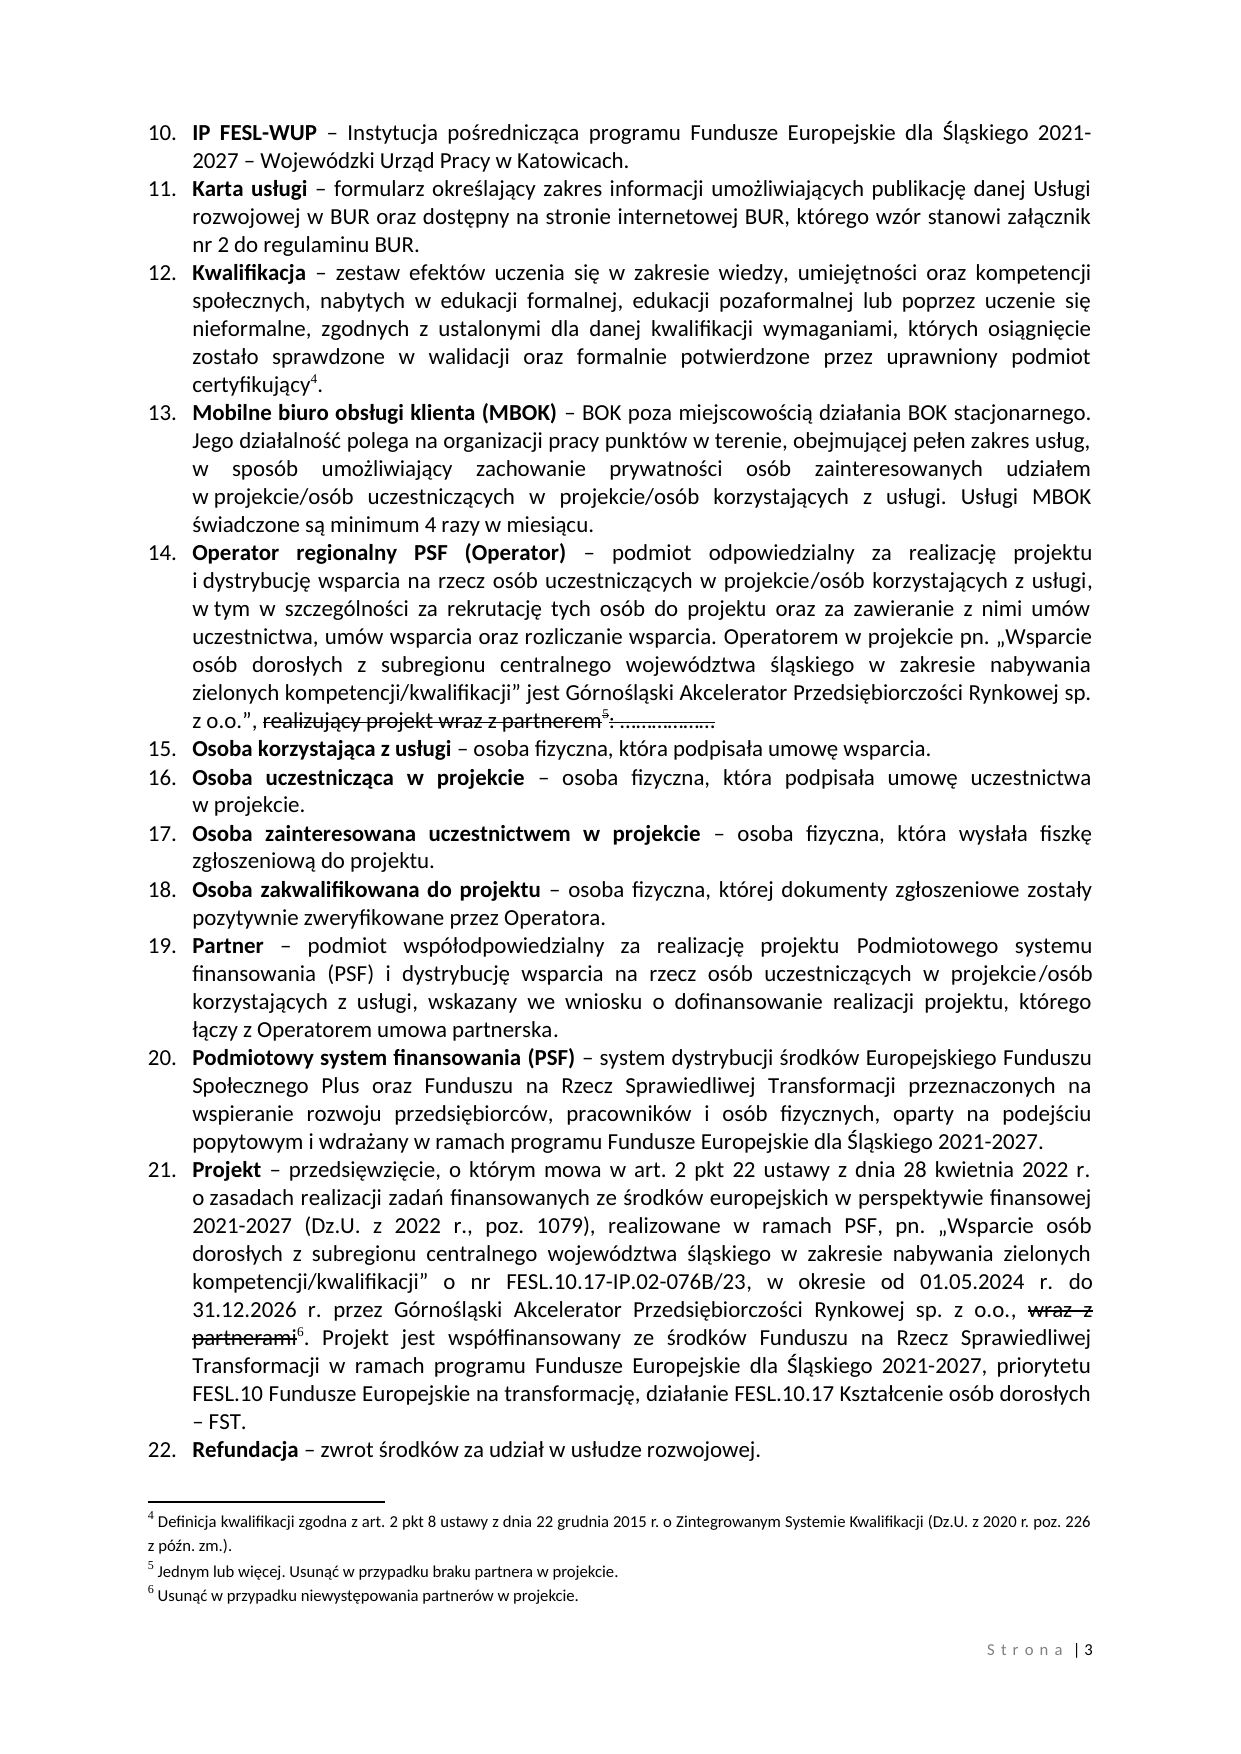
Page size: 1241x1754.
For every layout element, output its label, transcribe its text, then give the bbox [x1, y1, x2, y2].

list Mobilne biuro obsługi klienta (MBOK) – BOK poza miejscowością działania BOK stacjonarnego. Jego działalność polega na organizacji pracy punktów w terenie, obejmującej pełen zakres usług, w sposób umożliwiający zachowanie prywatności osób zainteresowanych udziałem w projekcie/osób uczestniczących w projekcie/osób korzystających z usługi. Usługi MBOK świadczone są minimum 4 razy w miesiącu. [148, 398, 1092, 538]
list Osoba uczestnicząca w projekcie – osoba fizyczna, która podpisała umowę uczestnictwa w projekcie. [148, 763, 1092, 819]
list Osoba korzystająca z usługi – osoba fizyczna, która podpisała umowę wsparcia. [148, 734, 1092, 763]
list IP FESL-WUP – Instytucja pośrednicząca programu Fundusze Europejskie dla Śląskiego 2021-2027 – Wojewódzki Urząd Pracy w Katowicach. [148, 118, 1092, 174]
list Osoba zainteresowana uczestnictwem w projekcie – osoba fizyczna, która wysłała fiszkę zgłoszeniową do projektu. [148, 819, 1092, 875]
list Osoba zakwalifikowana do projektu – osoba fizyczna, której dokumenty zgłoszeniowe zostały pozytywnie zweryfikowane przez Operatora. [148, 875, 1092, 931]
list Partner – podmiot współodpowiedzialny za realizację projektu Podmiotowego systemu finansowania (PSF) i dystrybucję wsparcia na rzecz osób uczestniczących w projekcie/osób korzystających z usługi, wskazany we wniosku o dofinansowanie realizacji projektu, którego łączy z Operatorem umowa partnerska. [148, 931, 1092, 1043]
list Kwalifikacja – zestaw efektów uczenia się w zakresie wiedzy, umiejętności oraz kompetencji społecznych, nabytych w edukacji formalnej, edukacji pozaformalnej lub poprzez uczenie się nieformalne, zgodnych z ustalonymi dla danej kwalifikacji wymaganiami, których osiągnięcie zostało sprawdzone w walidacji oraz formalnie potwierdzone przez uprawniony podmiot certyfikujący. [148, 258, 1092, 398]
list Refundacja – zwrot środków za udział w usłudze rozwojowej. [148, 1435, 1092, 1463]
list Karta usługi – formularz określający zakres informacji umożliwiających publikację danej Usługi rozwojowej w BUR oraz dostępny na stronie internetowej BUR, którego wzór stanowi załącznik nr 2 do regulaminu BUR. [148, 174, 1092, 258]
list Podmiotowy system finansowania (PSF) – system dystrybucji środków Europejskiego Funduszu Społecznego Plus oraz Funduszu na Rzecz Sprawiedliwej Transformacji przeznaczonych na wspieranie rozwoju przedsiębiorców, pracowników i osób fizycznych, oparty na podejściu popytowym i wdrażany w ramach programu Fundusze Europejskie dla Śląskiego 2021-2027. [148, 1043, 1092, 1155]
list Projekt – przedsięwzięcie, o którym mowa w art. 2 pkt 22 ustawy z dnia 28 kwietnia 2022 r. o zasadach realizacji zadań finansowanych ze środków europejskich w perspektywie finansowej 2021-2027 (Dz.U. z 2022 r., poz. 1079), realizowane w ramach PSF, pn. „Wsparcie osób dorosłych z subregionu centralnego województwa śląskiego w zakresie nabywania zielonych kompetencji/kwalifikacji” o nr FESL.10.17-IP.02-076B/23, w okresie od 01.05.2024 r. do 31.12.2026 r. przez Górnośląski Akcelerator Przedsiębiorczości Rynkowej sp. z o.o., wraz z partnerami. Projekt jest współfinansowany ze środków Funduszu na Rzecz Sprawiedliwej Transformacji w ramach programu Fundusze Europejskie dla Śląskiego 2021-2027, priorytetu FESL.10 Fundusze Europejskie na transformację, działanie FESL.10.17 Kształcenie osób dorosłych – FST. [148, 1155, 1092, 1435]
list Operator regionalny PSF (Operator) – podmiot odpowiedzialny za realizację projektu i dystrybucję wsparcia na rzecz osób uczestniczących w projekcie/osób korzystających z usługi, w tym w szczególności za rekrutację tych osób do projektu oraz za zawieranie z nimi umów uczestnictwa, umów wsparcia oraz rozliczanie wsparcia. Operatorem w projekcie pn. „Wsparcie osób dorosłych z subregionu centralnego województwa śląskiego w zakresie nabywania zielonych kompetencji/kwalifikacji” jest Górnośląski Akcelerator Przedsiębiorczości Rynkowej sp. z o.o.”, realizujący projekt wraz z partnerem: ……………… [148, 538, 1092, 734]
